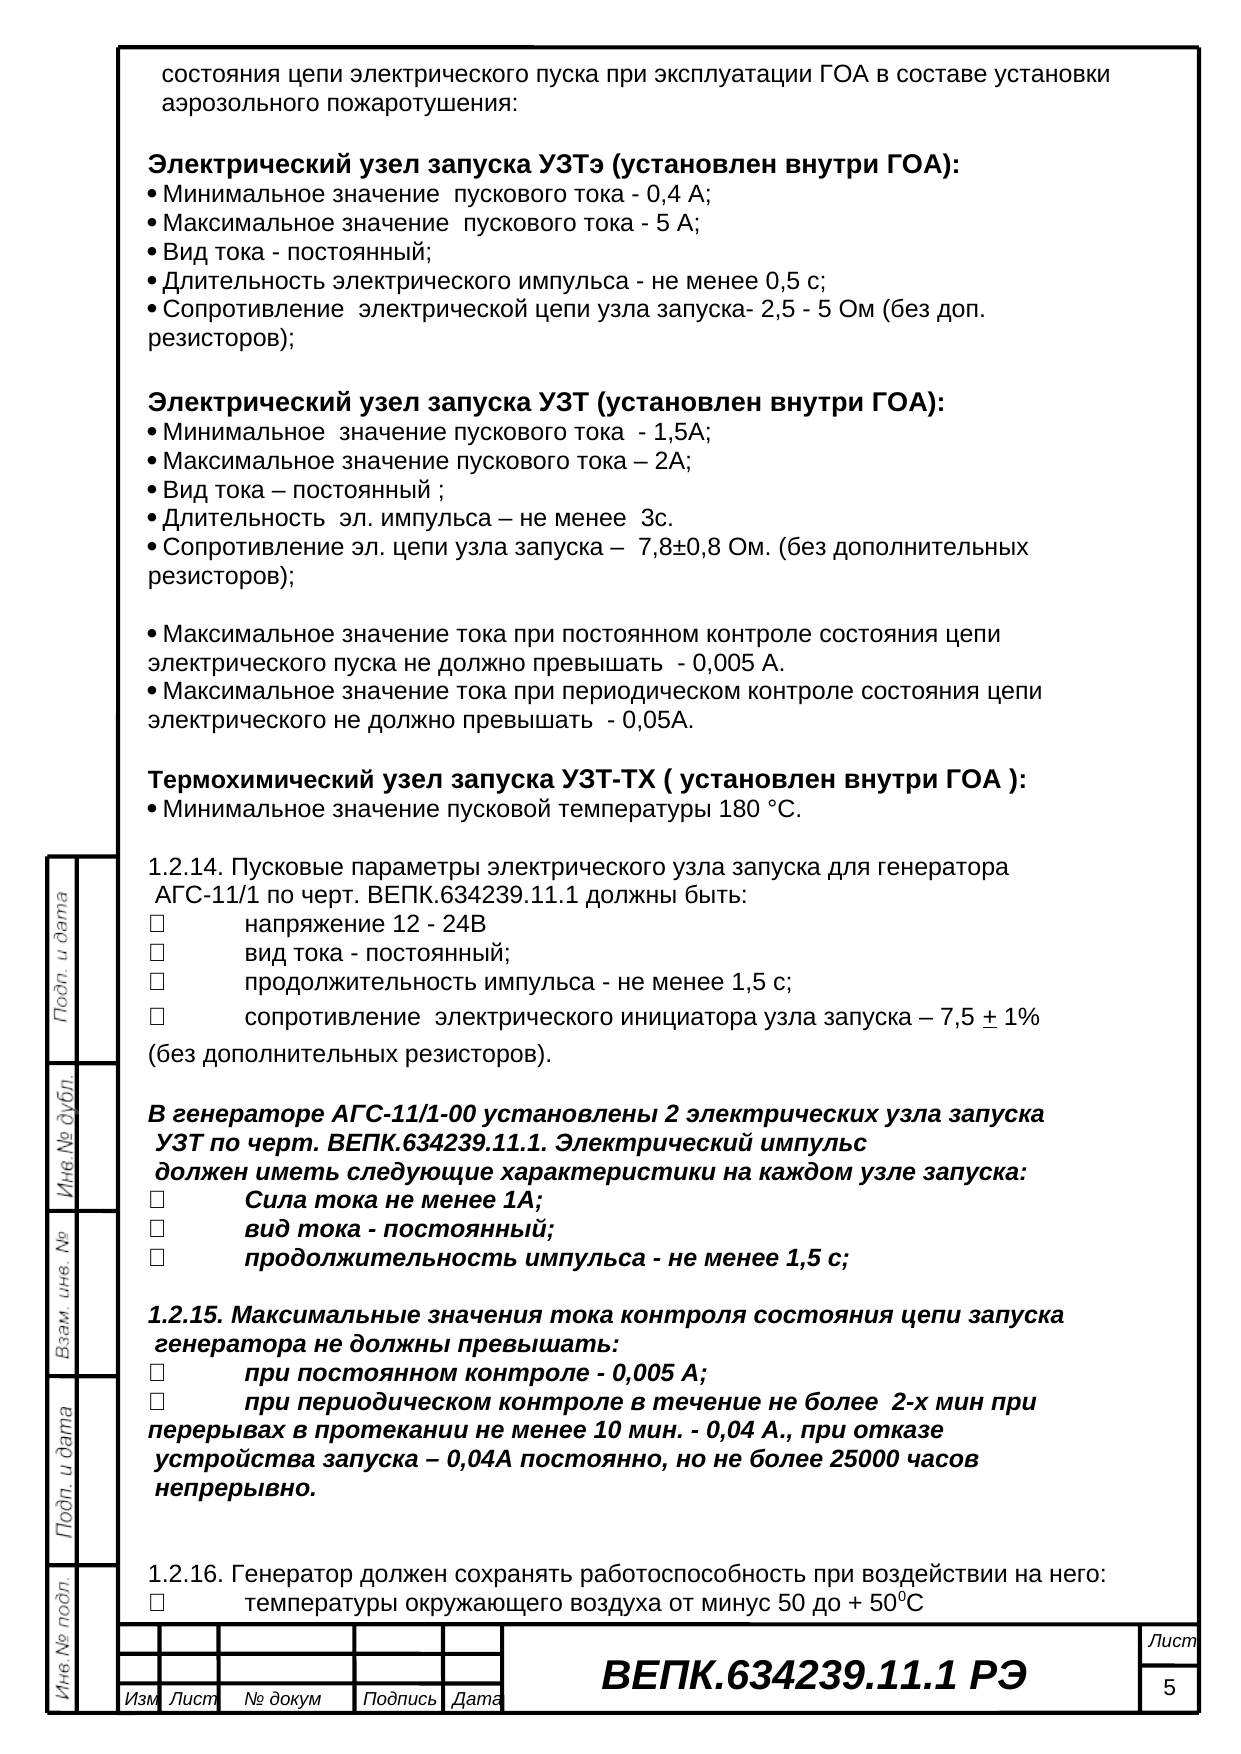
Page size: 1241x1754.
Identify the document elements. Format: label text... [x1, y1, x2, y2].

list Вид тока – постоянный ; [148, 474, 1152, 503]
text генератора не должны превышать: [148, 1329, 1240, 1358]
text состояния цепи электрического пуска при эксплуатации ГОА в составе установки [148, 59, 1240, 88]
list Максимальное значение пускового тока – 2А; [148, 446, 1152, 474]
text устройства запуска – 0,04А постоянно, но не более 25000 часов [148, 1444, 1240, 1473]
text аэрозольного пожаротушения: [148, 88, 1240, 117]
list температуры окружающего воздуха от минус 50 до + 500С [148, 1588, 1240, 1616]
list продолжительность импульса - не менее 1,5 с; [148, 966, 1240, 995]
list Минимальное значение пускового тока - 0,4 А; [148, 179, 1211, 208]
list Сопротивление эл. цепи узла запуска – 7,8±0,8 Ом. (без дополнительных резисторов); [148, 532, 1152, 590]
list Максимальное значение тока при периодическом контроле состояния цепи электрического не должно превышать - 0,05А. [148, 676, 1152, 734]
text резисторов); [148, 323, 1211, 352]
text должен иметь следующие характеристики на каждом узле запуска: [148, 1156, 1240, 1185]
list Длительность эл. импульса – не менее 3с. [148, 503, 1152, 532]
list Максимальное значение тока при постоянном контроле состояния цепи электрического пуска не должно превышать - 0,005 А. [148, 619, 1152, 676]
list при периодическом контроле в течение не более 2-х мин при [148, 1386, 1240, 1415]
text 1.2.15. Максимальные значения тока контроля состояния цепи запуска [148, 1300, 1240, 1329]
text 1.2.16. Генератор должен сохранять работоспособность при воздействии на него: [148, 1559, 1240, 1588]
text (без дополнительных резисторов). [148, 1033, 1240, 1070]
text УЗТ по черт. ВЕПК.634239.11.1. Электрический импульс [148, 1128, 1240, 1156]
list при постоянном контроле - 0,005 А; [148, 1358, 1240, 1386]
text Термохимический узел запуска УЗТ-ТХ ( установлен внутри ГОА ): [148, 763, 1152, 794]
text 1.2.14. Пусковые параметры электрического узла запуска для генератора [148, 851, 1240, 880]
text непрерывно. [148, 1473, 1240, 1501]
list Сила тока не менее 1А; [148, 1185, 1240, 1214]
list Максимальное значение пускового тока - 5 А; [148, 208, 1211, 237]
list сопротивление электрического инициатора узла запуска – 7,5 + 1% [148, 995, 1240, 1033]
list Вид тока - постоянный; [148, 237, 1211, 266]
list Сопротивление электрической цепи узла запуска- 2,5 - 5 Ом (без доп. [148, 294, 1211, 323]
list Минимальное значение пускового тока - 1,5А; [148, 417, 1152, 446]
text АГС-11/1 по черт. ВЕПК.634239.11.1 должны быть: [148, 880, 1240, 909]
list вид тока - постоянный; [148, 1214, 1240, 1243]
text Электрический узел запуска УЗТ (установлен внутри ГОА): [148, 386, 1152, 417]
list Минимальное значение пусковой температуры 180 °С. [148, 794, 1152, 823]
text Электрический узел запуска УЗТэ (установлен внутри ГОА): [148, 148, 1152, 179]
list напряжение 12 - 24В [148, 909, 1240, 938]
text В генераторе АГС-11/1-00 установлены 2 электрических узла запуска [148, 1099, 1240, 1128]
text перерывах в протекании не менее 10 мин. - 0,04 А., при отказе [148, 1415, 1240, 1444]
list продолжительность импульса - не менее 1,5 с; [148, 1243, 1240, 1271]
list Длительность электрического импульса - не менее 0,5 с; [148, 266, 1211, 294]
list вид тока - постоянный; [148, 938, 1240, 966]
